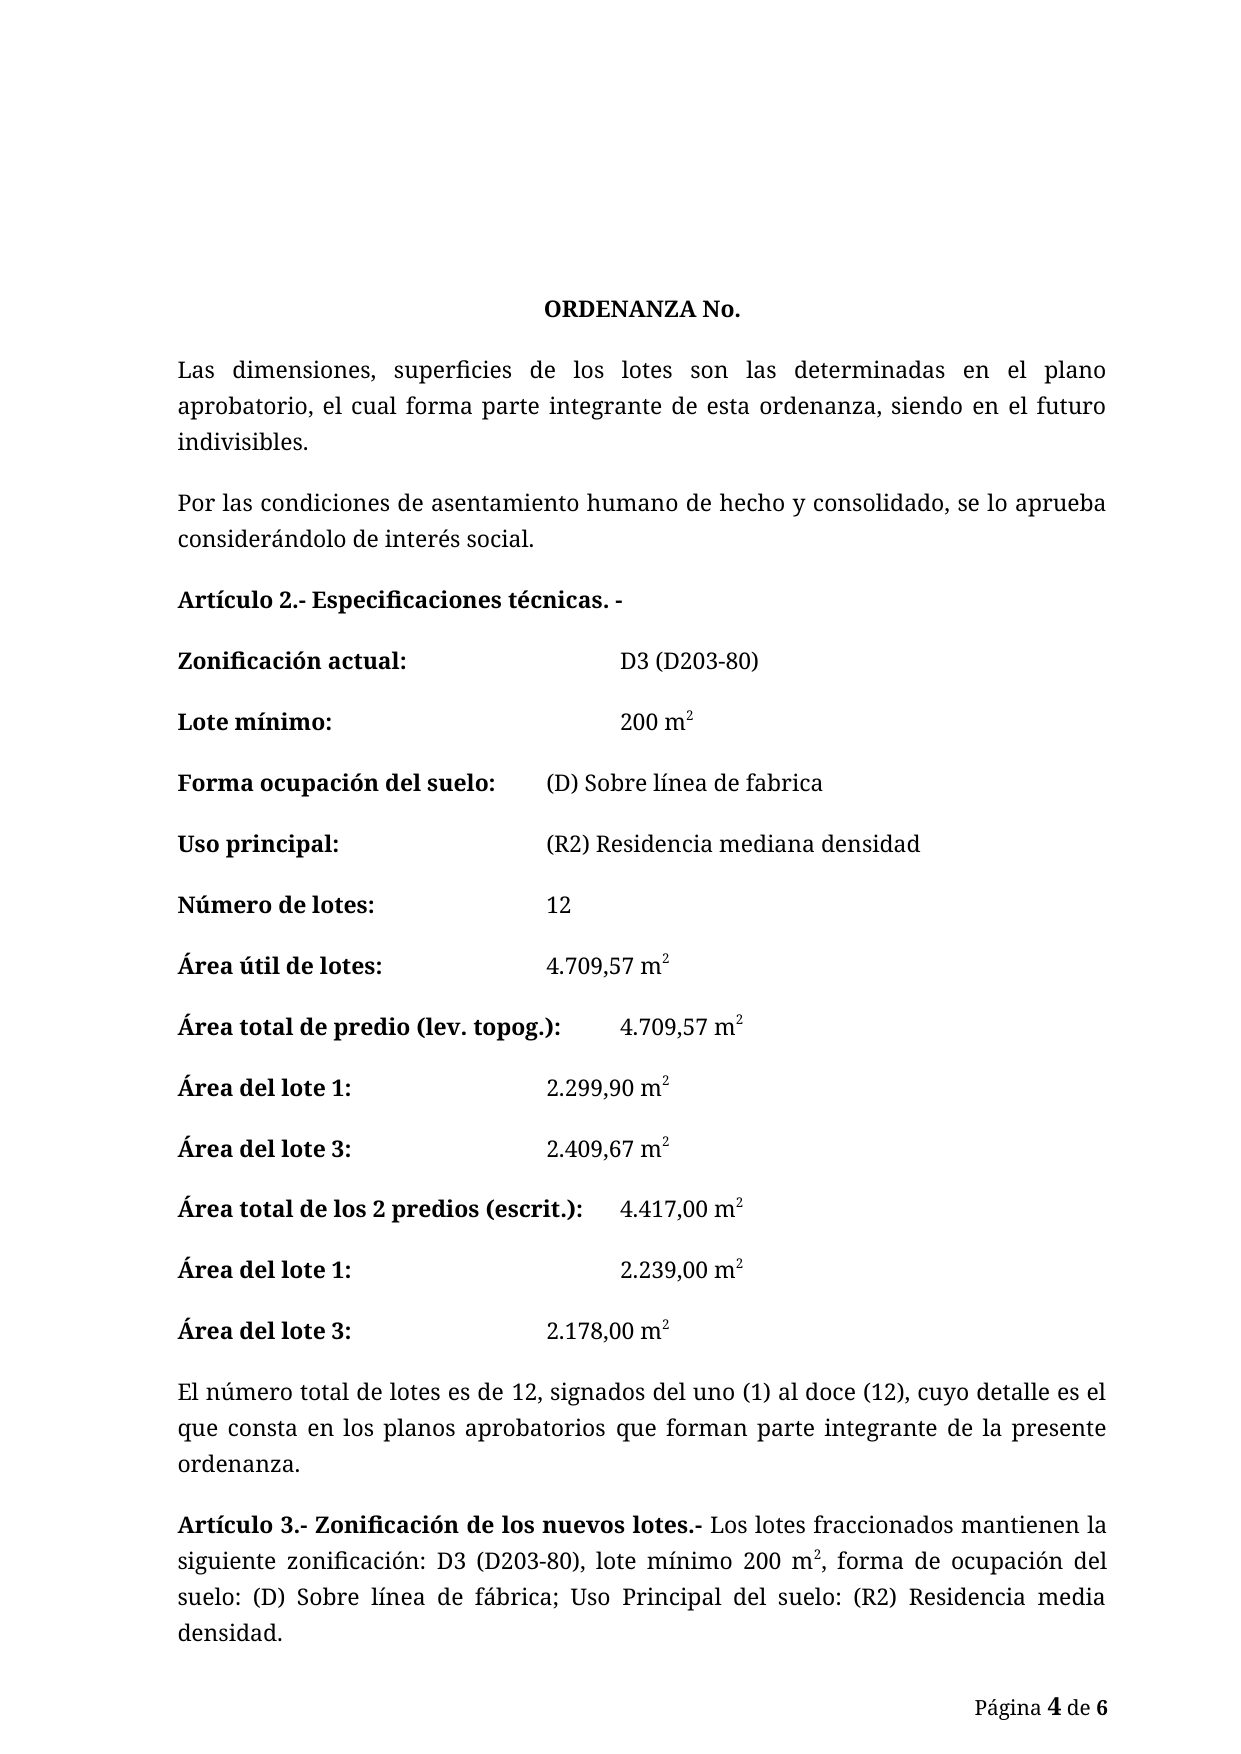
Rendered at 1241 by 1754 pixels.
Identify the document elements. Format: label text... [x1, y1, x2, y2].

text Artículo 2.- Especificaciones técnicas. - [177, 584, 1107, 615]
text Lote mínimo: 200 m2 [177, 706, 1107, 737]
subtitle Número de lotes: 12 [177, 889, 1107, 920]
text Zonificación actual: D3 (D203-80) [177, 645, 1107, 676]
text Forma ocupación del suelo: (D) Sobre línea de fabrica [177, 767, 1107, 798]
text Área del lote 3: 2.409,67 m2 [177, 1132, 1107, 1164]
text Artículo 3.- Zonificación de los nuevos lotes.- Los lotes fraccionados mantienen la siguiente zonificación: D3 (D203-80), lote mínimo 200 m2, forma de ocupación del suelo: (D) Sobre línea de fábrica; Uso Principal del suelo: (R2) Residencia media densidad. [177, 1509, 1107, 1648]
subtitle Área del lote 1: 2.299,90 m2 [177, 1072, 1107, 1103]
text Área del lote 3: 2.178,00 m2 [177, 1315, 1107, 1347]
subtitle Área del lote 1: 2.239,00 m2 [177, 1254, 1107, 1286]
subtitle Área útil de lotes: 4.709,57 m2 [177, 950, 1107, 981]
text El número total de lotes es de 12, signados del uno (1) al doce (12), cuyo detalle es el que consta en los planos aprobatorios que forman parte integrante de la presente ordenanza. [177, 1376, 1107, 1479]
text Uso principal: (R2) Residencia mediana densidad [177, 828, 1107, 859]
subtitle Área total de los 2 predios (escrit.): 4.417,00 m2 [177, 1193, 1107, 1225]
subtitle Área total de predio (lev. topog.): 4.709,57 m2 [177, 1011, 1107, 1042]
text Las dimensiones, superficies de los lotes son las determinadas en el plano aprobatorio, el cual forma parte integrante de esta ordenanza, siendo en el futuro indivisibles. [177, 354, 1107, 457]
text Por las condiciones de asentamiento humano de hecho y consolidado, se lo aprueba considerándolo de interés social. [177, 487, 1107, 554]
